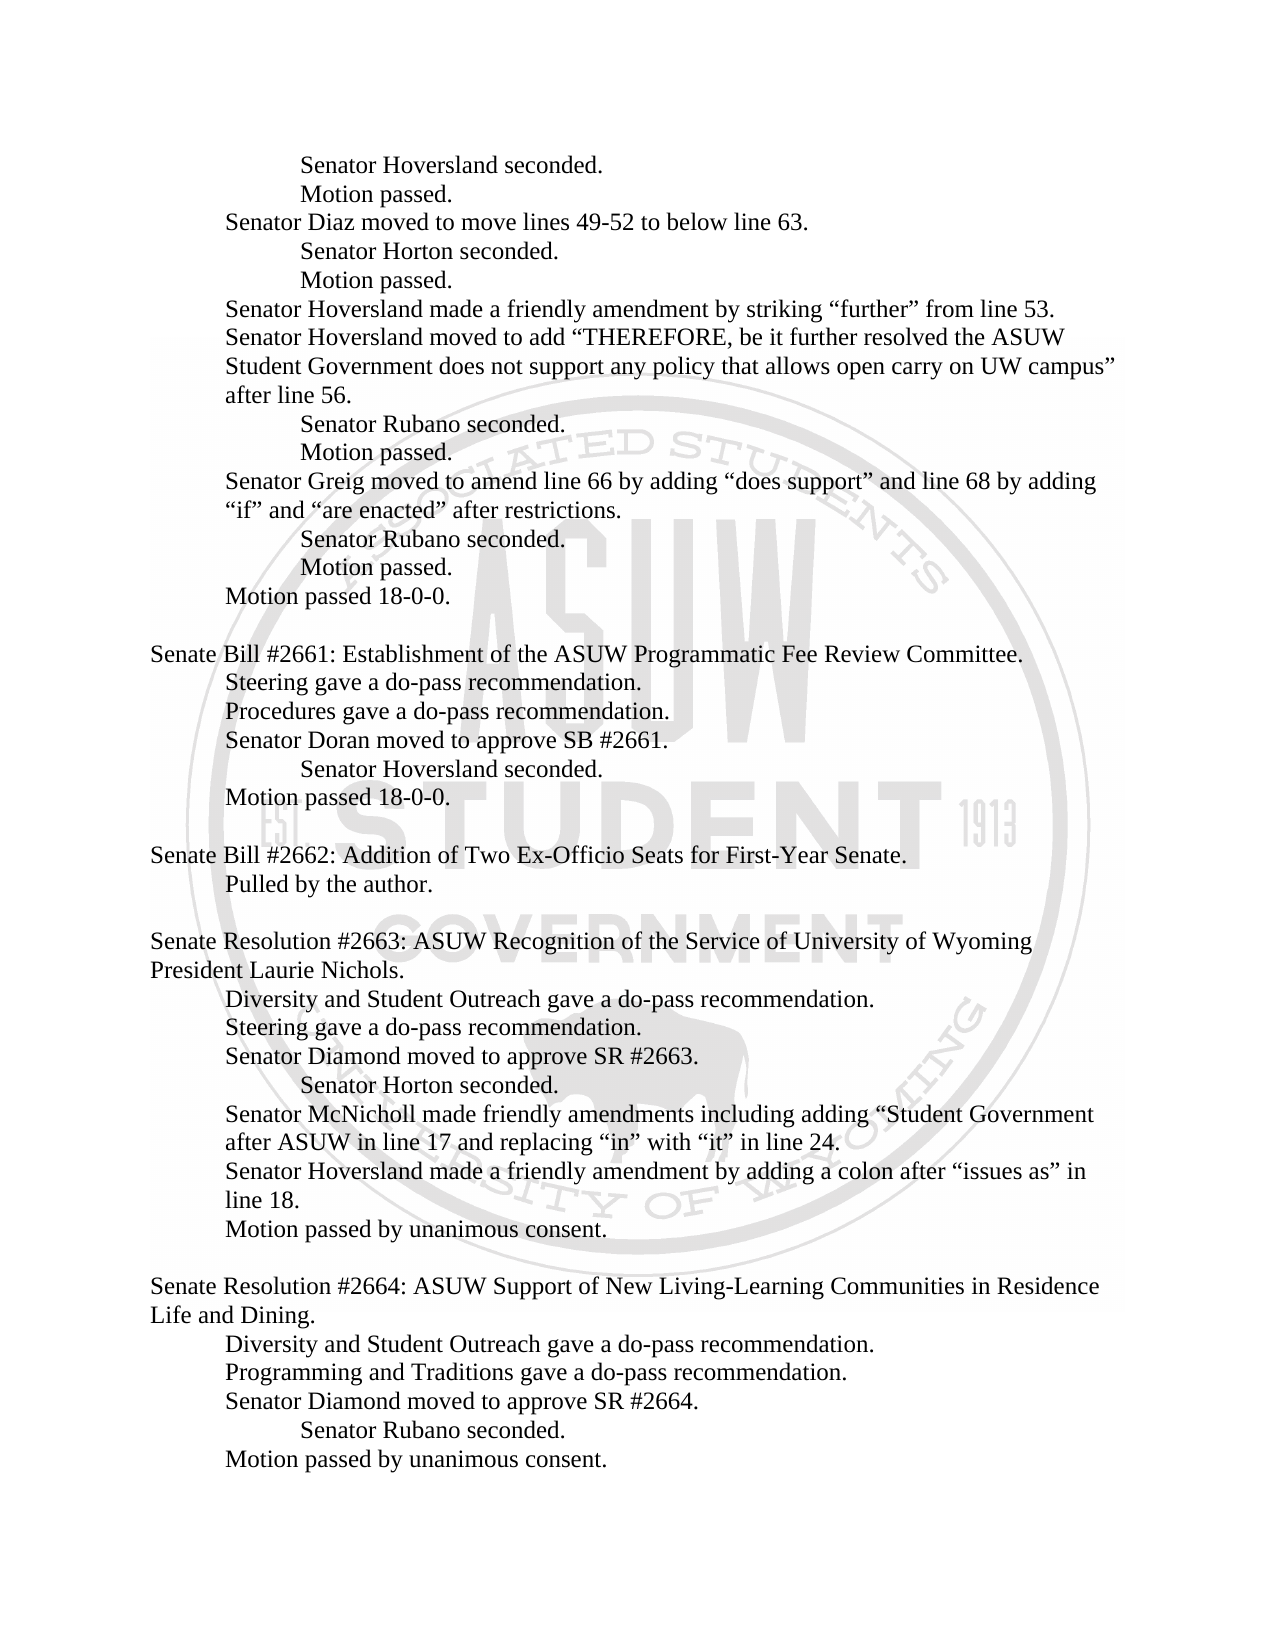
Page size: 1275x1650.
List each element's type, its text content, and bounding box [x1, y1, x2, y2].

text Steering gave a do-pass recommendation. [150, 667, 1125, 696]
text Senate Resolution #2663: ASUW Recognition of the Service of University of Wyoming President Laurie Nichols. [150, 926, 1125, 984]
text Senator Horton seconded. [150, 1070, 1125, 1099]
text Procedures gave a do-pass recommendation. [150, 696, 1125, 725]
text Motion passed. [150, 179, 1125, 207]
text Senator Rubano seconded. [225, 524, 1125, 552]
text Senator Hoversland seconded. [150, 754, 1125, 782]
text Steering gave a do-pass recommendation. [150, 1012, 1125, 1041]
text Senator Hoversland moved to add “THEREFORE, be it further resolved the ASUW Student Government does not support any policy that allows open carry on UW campus” after line 56. [225, 322, 1125, 409]
text Senator Diamond moved to approve SR #2664. [150, 1386, 1125, 1415]
text Senator Hoversland made a friendly amendment by adding a colon after “issues as” in line 18. [225, 1156, 1125, 1214]
text Motion passed by unanimous consent. [225, 1214, 1125, 1242]
text Motion passed by unanimous consent. [150, 1444, 1125, 1472]
text Senator Rubano seconded. [225, 409, 1125, 437]
text Senator Horton seconded. [150, 236, 1125, 265]
text Senator Hoversland seconded. [150, 150, 1125, 179]
text Motion passed. [150, 265, 1125, 294]
text Motion passed 18-0-0. [225, 581, 1125, 610]
text Diversity and Student Outreach gave a do-pass recommendation. [150, 984, 1125, 1012]
text Motion passed. [225, 437, 1125, 466]
text Senator Diamond moved to approve SR #2663. [150, 1041, 1125, 1070]
text Pulled by the author. [150, 869, 1125, 897]
text Senator Hoversland made a friendly amendment by striking “further” from line 53. [150, 294, 1125, 322]
text Senator Diaz moved to move lines 49-52 to below line 63. [150, 207, 1125, 236]
text Programming and Traditions gave a do-pass recommendation. [150, 1357, 1125, 1386]
text Motion passed 18-0-0. [150, 782, 1125, 811]
text Senator Greig moved to amend line 66 by adding “does support” and line 68 by adding “if” and “are enacted” after restrictions. [225, 466, 1125, 524]
text Senate Bill #2661: Establishment of the ASUW Programmatic Fee Review Committee. [150, 639, 1125, 667]
text Diversity and Student Outreach gave a do-pass recommendation. [150, 1329, 1125, 1357]
text Senate Resolution #2664: ASUW Support of New Living-Learning Communities in Residence Life and Dining. [150, 1271, 1125, 1329]
text Motion passed. [225, 552, 1125, 581]
text Senator Rubano seconded. [150, 1415, 1125, 1444]
text Senator McNicholl made friendly amendments including adding “Student Government after ASUW in line 17 and replacing “in” with “it” in line 24. [225, 1099, 1125, 1156]
text Senator Doran moved to approve SB #2661. [150, 725, 1125, 754]
text Senate Bill #2662: Addition of Two Ex-Officio Seats for First-Year Senate. [150, 840, 1125, 869]
